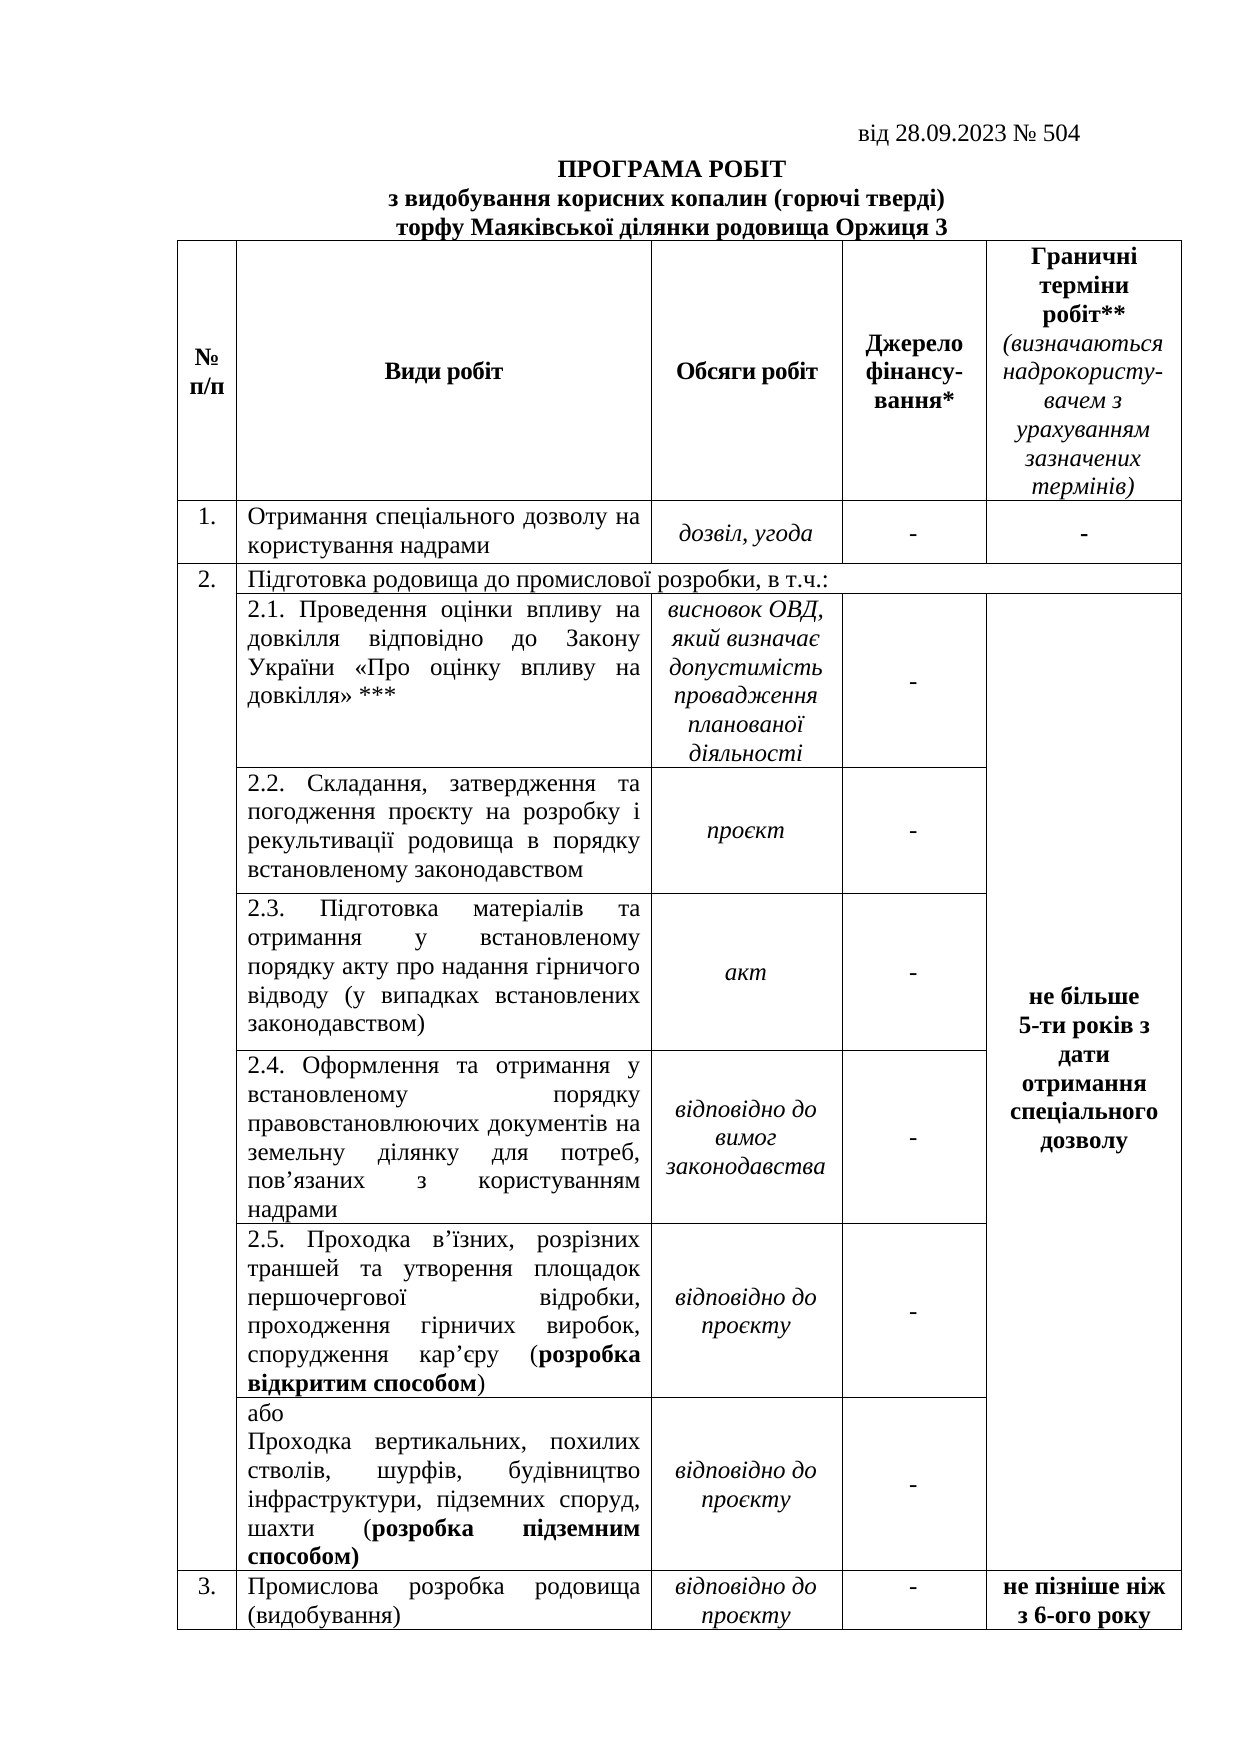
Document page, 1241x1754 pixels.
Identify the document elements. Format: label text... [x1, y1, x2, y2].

table_cell - [843, 1224, 986, 1397]
table_cell 2.4. Оформлення та отримання у встановленому порядку правовстановлюючих документів на земельну ділянку для потреб, пов’язаних з користуванням надрами [237, 1051, 651, 1223]
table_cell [652, 1571, 842, 1629]
table_header № п/п [178, 241, 236, 500]
table_cell 2.5. Проходка в’їзних, розрізних траншей та утворення площадок першочергової відробки, проходження гірничих виробок, спорудження кар’єру (розробка відкритим способом) [237, 1224, 651, 1397]
table_cell дозвіл, угода [652, 501, 842, 563]
table_cell 1. [178, 501, 236, 563]
text торфу Маяківської ділянки родовища Оржиця 3 [162, 212, 1181, 240]
table_cell - [987, 501, 1181, 563]
table_cell Підготовка родовища до промислової розробки, в т.ч.: [237, 564, 1181, 593]
table_cell не більше 5-ти років з дати отримання спеціального дозволу [987, 594, 1181, 1570]
table_cell відповідно до проєкту [652, 1398, 842, 1570]
table_cell - [843, 594, 986, 767]
table_cell - [843, 1571, 986, 1629]
table_cell Отримання спеціального дозволу на користування надрами [237, 501, 651, 563]
table_cell відповідно до проєкту [652, 1224, 842, 1397]
table_cell або Проходка вертикальних, похилих стволів, шурфів, будівництво інфраструктури, підземних споруд, шахти (розробка підземним способом) [237, 1398, 651, 1570]
table_cell відповідно до вимог законодавства [652, 1051, 842, 1223]
table_header Види робіт [237, 241, 651, 500]
table_cell 2.2. Складання, затвердження та погодження проєкту на розробку і рекультивації родовища в порядку встановленому законодавством [237, 768, 651, 892]
table_cell акт [652, 894, 842, 1049]
table_cell - [843, 768, 986, 892]
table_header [847, 118, 1181, 154]
table_header Обсяги робіт [652, 241, 842, 500]
table_cell - [843, 1398, 986, 1570]
table_cell 2.1. Проведення оцінки впливу на довкілля відповідно до Закону України «Про оцінку впливу на довкілля» *** [237, 594, 651, 767]
table_cell проєкт [652, 768, 842, 892]
table_cell - [843, 501, 986, 563]
table_cell - [843, 1051, 986, 1223]
table_cell 3. [178, 1571, 236, 1629]
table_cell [237, 1571, 651, 1629]
table_cell 2.3. Підготовка матеріалів та отримання у встановленому порядку акту про надання гірничого відводу (у випадках встановлених законодавством) [237, 894, 651, 1049]
text з видобування корисних копалин (горючі тверді) [162, 183, 1171, 212]
table_header Граничні терміни робіт** (визначаються надрокористу-вачем з урахуванням зазначених термінів) [987, 241, 1181, 500]
text ПРОГРАМА РОБІТ [162, 154, 1181, 183]
table_header Джерело фінансу-вання* [843, 241, 986, 500]
table_cell висновок ОВД, який визначає допустимість провадження планованої діяльності [652, 594, 842, 767]
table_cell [987, 1571, 1181, 1629]
table_cell - [843, 894, 986, 1049]
table_cell 2. [178, 564, 236, 1570]
